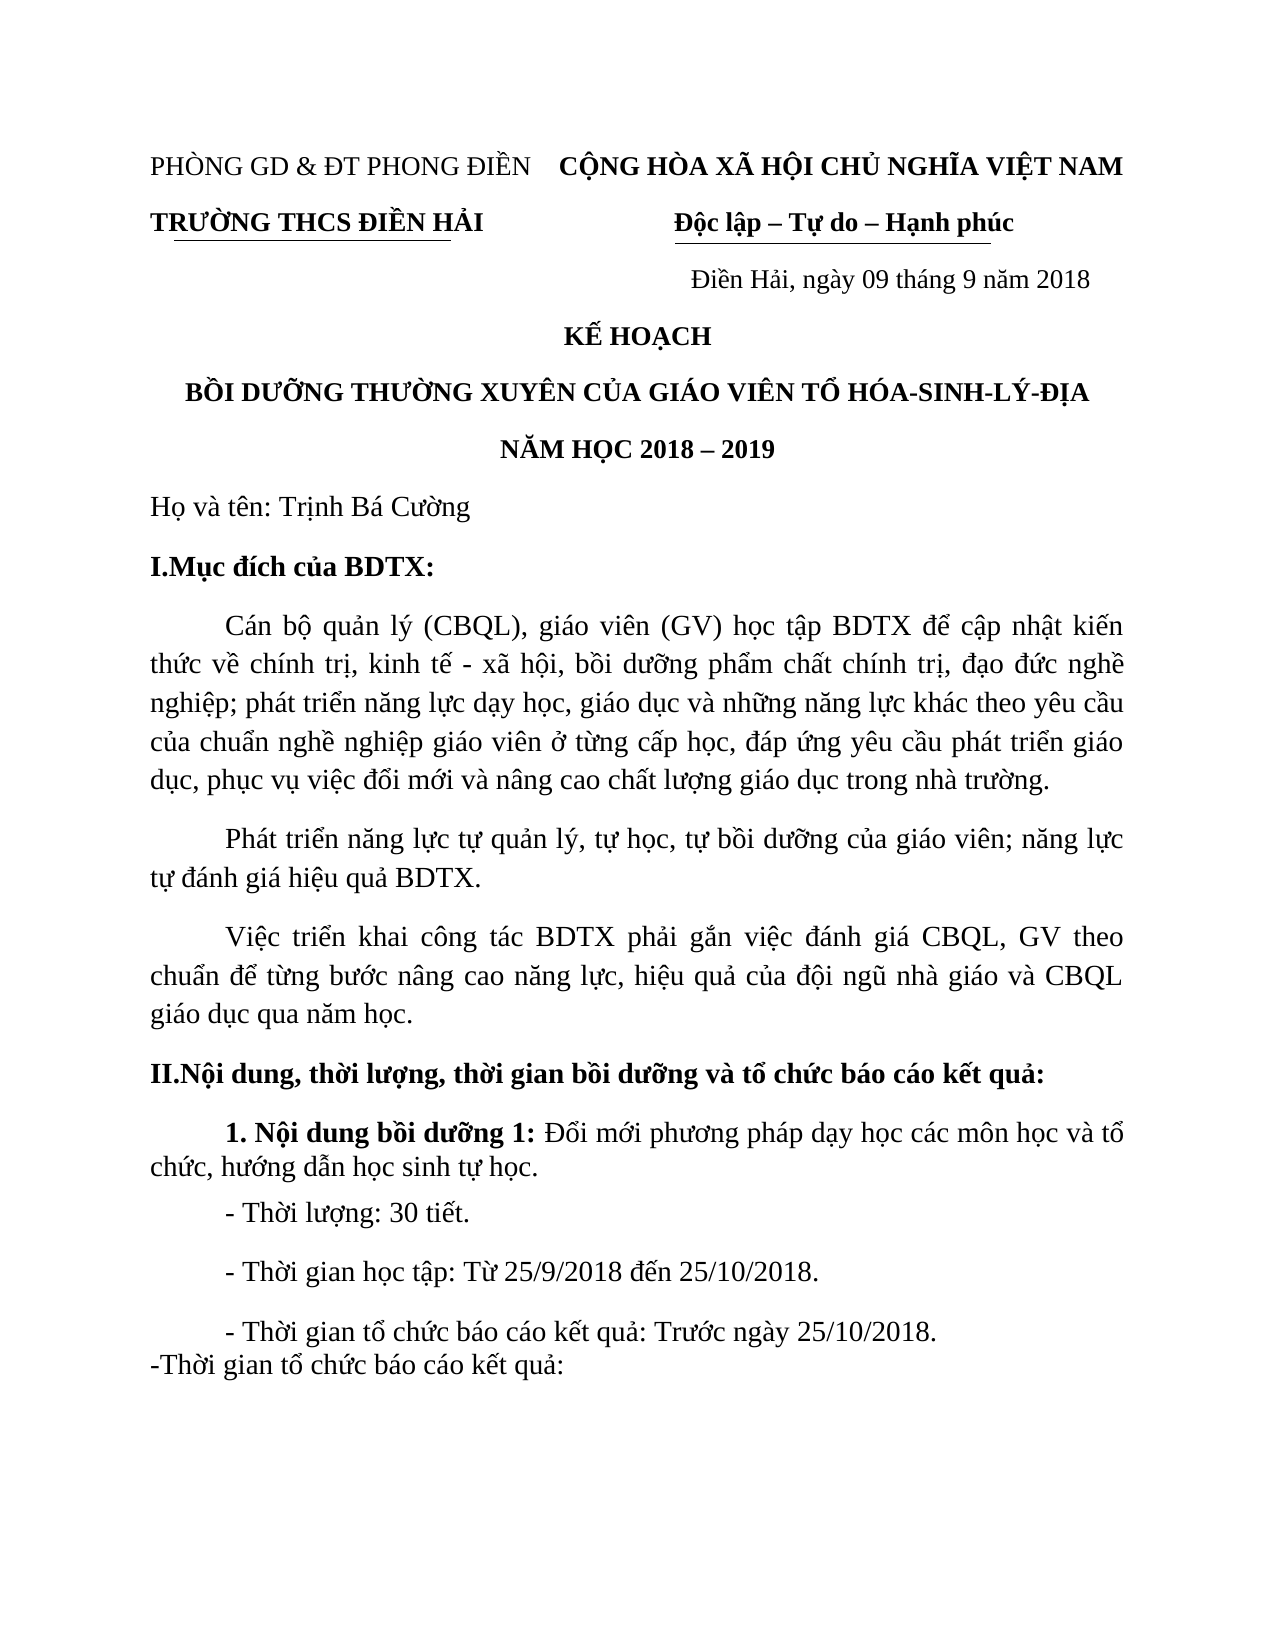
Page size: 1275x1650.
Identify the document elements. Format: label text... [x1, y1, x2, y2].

text NĂM HỌC 2018 – 2019 [150, 433, 1125, 464]
text Họ và tên: Trịnh Bá Cường [150, 489, 1125, 523]
text Cán bộ quản lý (CBQL), giáo viên (GV) học tập BDTX để cập nhật kiến thức về chính trị, kinh tế - xã hội, bồi dưỡng phẩm chất chính trị, đạo đức nghề nghiệp; phát triển năng lực dạy học, giáo dục và những năng lực khác theo yêu cầu của chuẩn nghề nghiệp giáo viên ở từng cấp học, đáp ứng yêu cầu phát triển giáo dục, phục vụ việc đổi mới và nâng cao chất lượng giáo dục trong nhà trường. [150, 608, 1125, 796]
text Việc triển khai công tác BDTX phải gắn việc đánh giá CBQL, GV theo chuẩn để từng bước nâng cao năng lực, hiệu quả của đội ngũ nhà giáo và CBQL giáo dục qua năm học. [150, 919, 1125, 1030]
text - Thời gian học tập: Từ 25/9/2018 đến 25/10/2018. [150, 1254, 1125, 1288]
text II.Nội dung, thời lượng, thời gian bồi dưỡng và tổ chức báo cáo kết quả: [150, 1056, 1125, 1089]
text Điền Hải, ngày 09 tháng 9 năm 2018 [150, 263, 1125, 294]
text - Thời lượng: 30 tiết. [150, 1195, 1125, 1228]
text I.Mục đích của BDTX: [150, 549, 1125, 582]
text BỒI DƯỠNG THƯỜNG XUYÊN CỦA GIÁO VIÊN TỔ HÓA-SINH-LÝ-ĐỊA [150, 376, 1125, 407]
text TRƯỜNG THCS ĐIỀN HẢI Độc lập – Tự do – Hạnh phúc [150, 207, 1125, 238]
text - Thời gian tổ chức báo cáo kết quả: Trước ngày 25/10/2018. [150, 1314, 1125, 1347]
text 1. Nội dung bồi dưỡng 1: Đổi mới phương pháp dạy học các môn học và tổ chức, hướng dẫn học sinh tự học. [150, 1115, 1125, 1182]
text KẾ HOẠCH [150, 320, 1125, 351]
text Phát triển năng lực tự quản lý, tự học, tự bồi dưỡng của giáo viên; năng lực tự đánh giá hiệu quả BDTX. [150, 822, 1125, 894]
text -Thời gian tổ chức báo cáo kết quả: [150, 1347, 1125, 1381]
text PHÒNG GD & ĐT PHONG ĐIỀN CỘNG HÒA XÃ HỘI CHỦ NGHĨA VIỆT [150, 150, 1125, 181]
